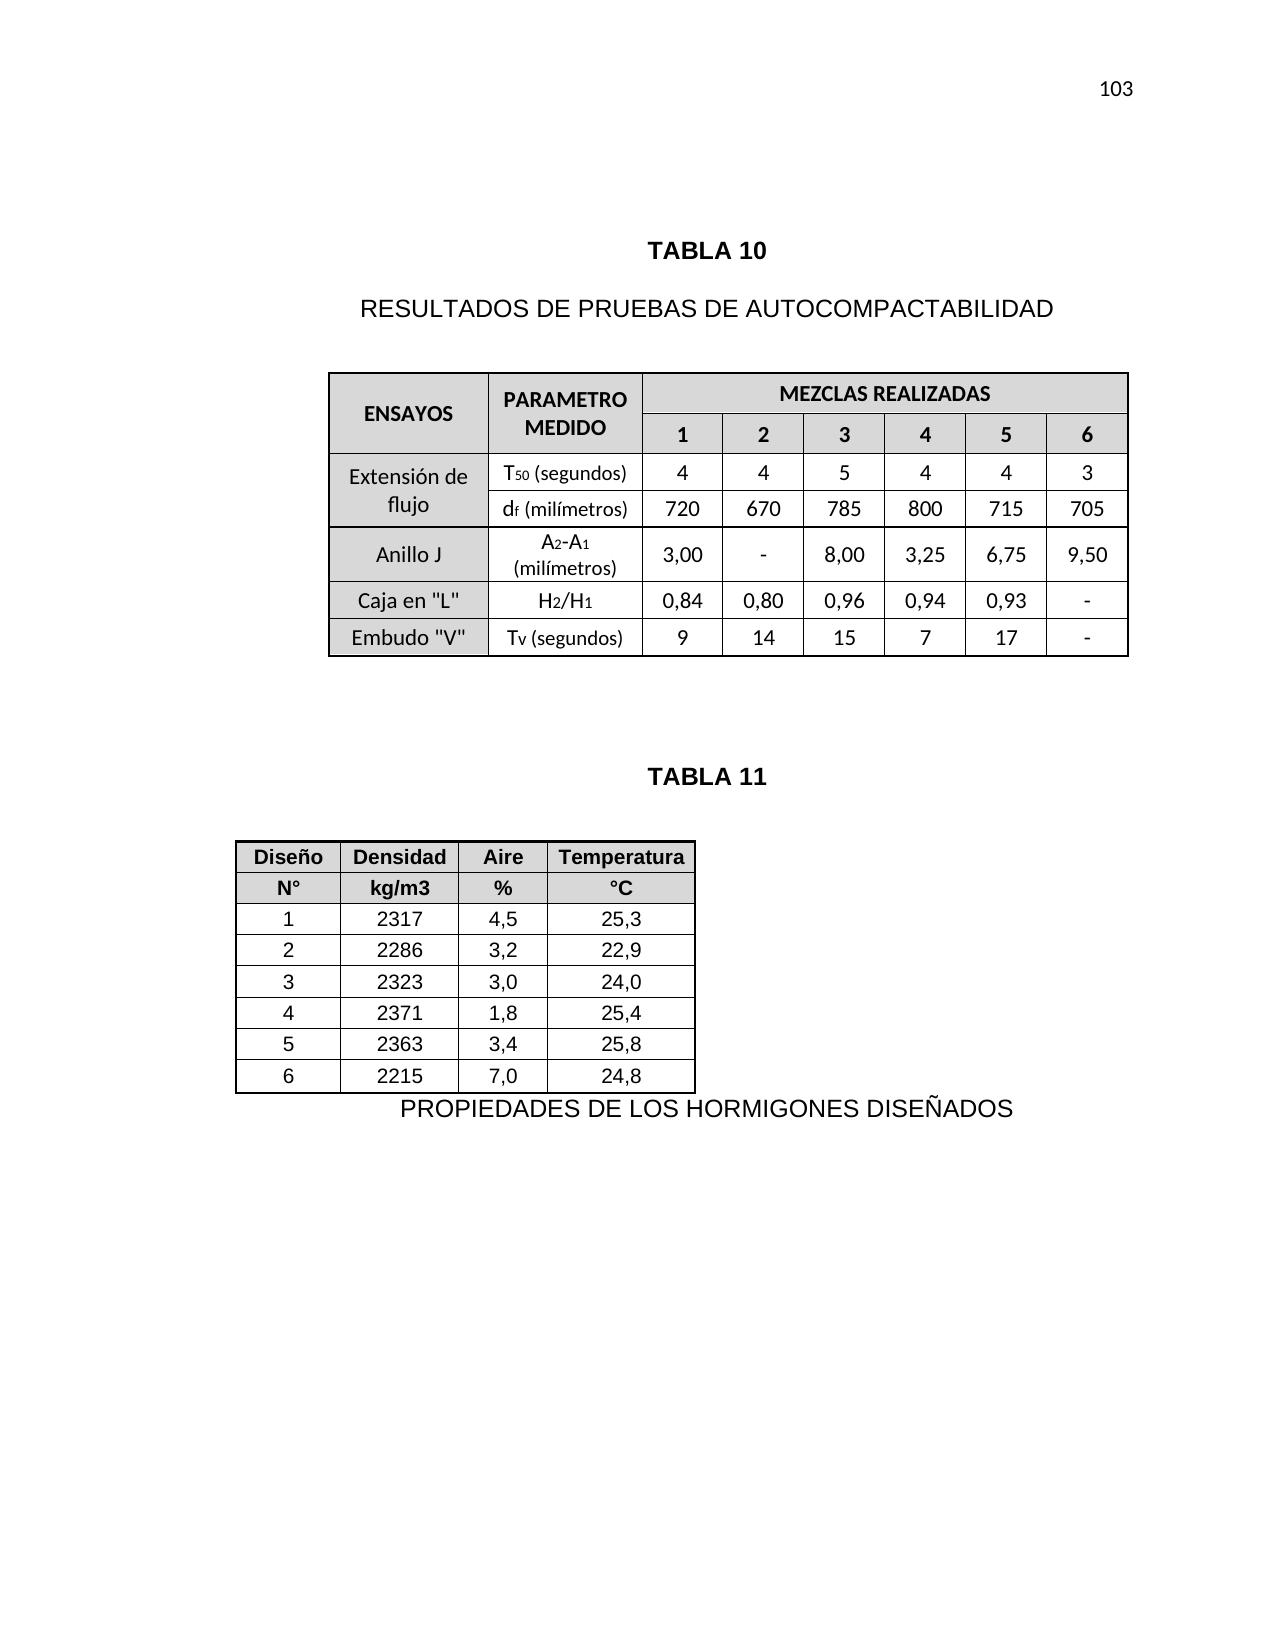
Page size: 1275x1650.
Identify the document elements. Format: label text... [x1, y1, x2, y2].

table_header ENSAYOS [330, 374, 488, 453]
table_cell 2 [723, 414, 803, 453]
table_cell 6,75 [966, 528, 1046, 581]
table_cell 2286 [341, 935, 458, 965]
table_cell 4 [885, 414, 965, 453]
list TABLA 11 [281, 762, 1133, 791]
table_cell Caja en "L" [330, 582, 488, 618]
table_cell df (milímetros) [489, 491, 642, 526]
table_cell 0,80 [723, 582, 803, 618]
list PROPIEDADES DE LOS HORMIGONES DISEÑADOS [281, 1094, 1133, 1123]
table_cell 5 [237, 1029, 340, 1059]
table_cell 15 [804, 619, 884, 654]
table_cell - [1047, 619, 1127, 654]
table_cell 4 [237, 998, 340, 1028]
table_cell 1 [643, 414, 722, 453]
table_cell 9 [643, 619, 722, 654]
table_cell 7,0 [459, 1060, 547, 1092]
table_cell N° [237, 873, 340, 903]
table_cell 3,2 [459, 935, 547, 965]
table_cell A2-A1 (milímetros) [489, 528, 642, 581]
table_cell 6 [237, 1060, 340, 1092]
table_cell 8,00 [804, 528, 884, 581]
table_cell 720 [643, 491, 722, 526]
table_cell 2317 [341, 904, 458, 934]
table_cell 2371 [341, 998, 458, 1028]
table_cell - [1047, 582, 1127, 618]
table_cell 0,84 [643, 582, 722, 618]
table_cell Extensión de flujo [330, 454, 488, 526]
table_cell °C [548, 873, 694, 903]
table_cell 4 [885, 454, 965, 490]
table_cell 3 [1047, 454, 1127, 490]
list TABLA 10 [281, 236, 1133, 265]
table_cell 5 [966, 414, 1046, 453]
table_cell 1,8 [459, 998, 547, 1028]
table_cell 0,94 [885, 582, 965, 618]
table_cell 9,50 [1047, 528, 1127, 581]
table_header Densidad [341, 843, 458, 872]
table_cell kg/m3 [341, 873, 458, 903]
table_cell 4 [723, 454, 803, 490]
table_header Diseño [237, 843, 340, 872]
table_cell 670 [723, 491, 803, 526]
table_cell 3 [804, 414, 884, 453]
table_cell Embudo "V" [330, 619, 488, 654]
table_cell 22,9 [548, 935, 694, 965]
table_header PARAMETRO MEDIDO [489, 374, 642, 453]
table_cell T50 (segundos) [489, 454, 642, 490]
table_cell 800 [885, 491, 965, 526]
table_header Temperatura [548, 843, 694, 872]
table_cell 3,0 [459, 966, 547, 997]
table_cell 705 [1047, 491, 1127, 526]
table_cell 3,4 [459, 1029, 547, 1059]
table_cell 785 [804, 491, 884, 526]
table_cell 715 [966, 491, 1046, 526]
table_cell Tv (segundos) [489, 619, 642, 654]
table_cell 25,4 [548, 998, 694, 1028]
table_cell 3,25 [885, 528, 965, 581]
table_cell 3 [237, 966, 340, 997]
table_cell 2323 [341, 966, 458, 997]
table_header MEZCLAS REALIZADAS [643, 374, 1127, 412]
table_cell 7 [885, 619, 965, 654]
table_cell 6 [1047, 414, 1127, 453]
table_cell 0,96 [804, 582, 884, 618]
table_cell 25,3 [548, 904, 694, 934]
table_cell 4 [966, 454, 1046, 490]
table_cell H2/H1 [489, 582, 642, 618]
table_cell 1 [237, 904, 340, 934]
table_cell 2363 [341, 1029, 458, 1059]
table_cell 17 [966, 619, 1046, 654]
table_cell 2 [237, 935, 340, 965]
list RESULTADOS DE PRUEBAS DE AUTOCOMPACTABILIDAD [281, 294, 1133, 322]
table_cell 2215 [341, 1060, 458, 1092]
table_cell 25,8 [548, 1029, 694, 1059]
table_cell 14 [723, 619, 803, 654]
table_cell - [723, 528, 803, 581]
table_header Aire [459, 843, 547, 872]
table_cell 4,5 [459, 904, 547, 934]
table_cell 3,00 [643, 528, 722, 581]
table_cell % [459, 873, 547, 903]
table_cell 24,0 [548, 966, 694, 997]
table_cell Anillo J [330, 528, 488, 581]
table_cell 4 [643, 454, 722, 490]
table_cell 24,8 [548, 1060, 694, 1092]
table_cell 5 [804, 454, 884, 490]
table_cell 0,93 [966, 582, 1046, 618]
